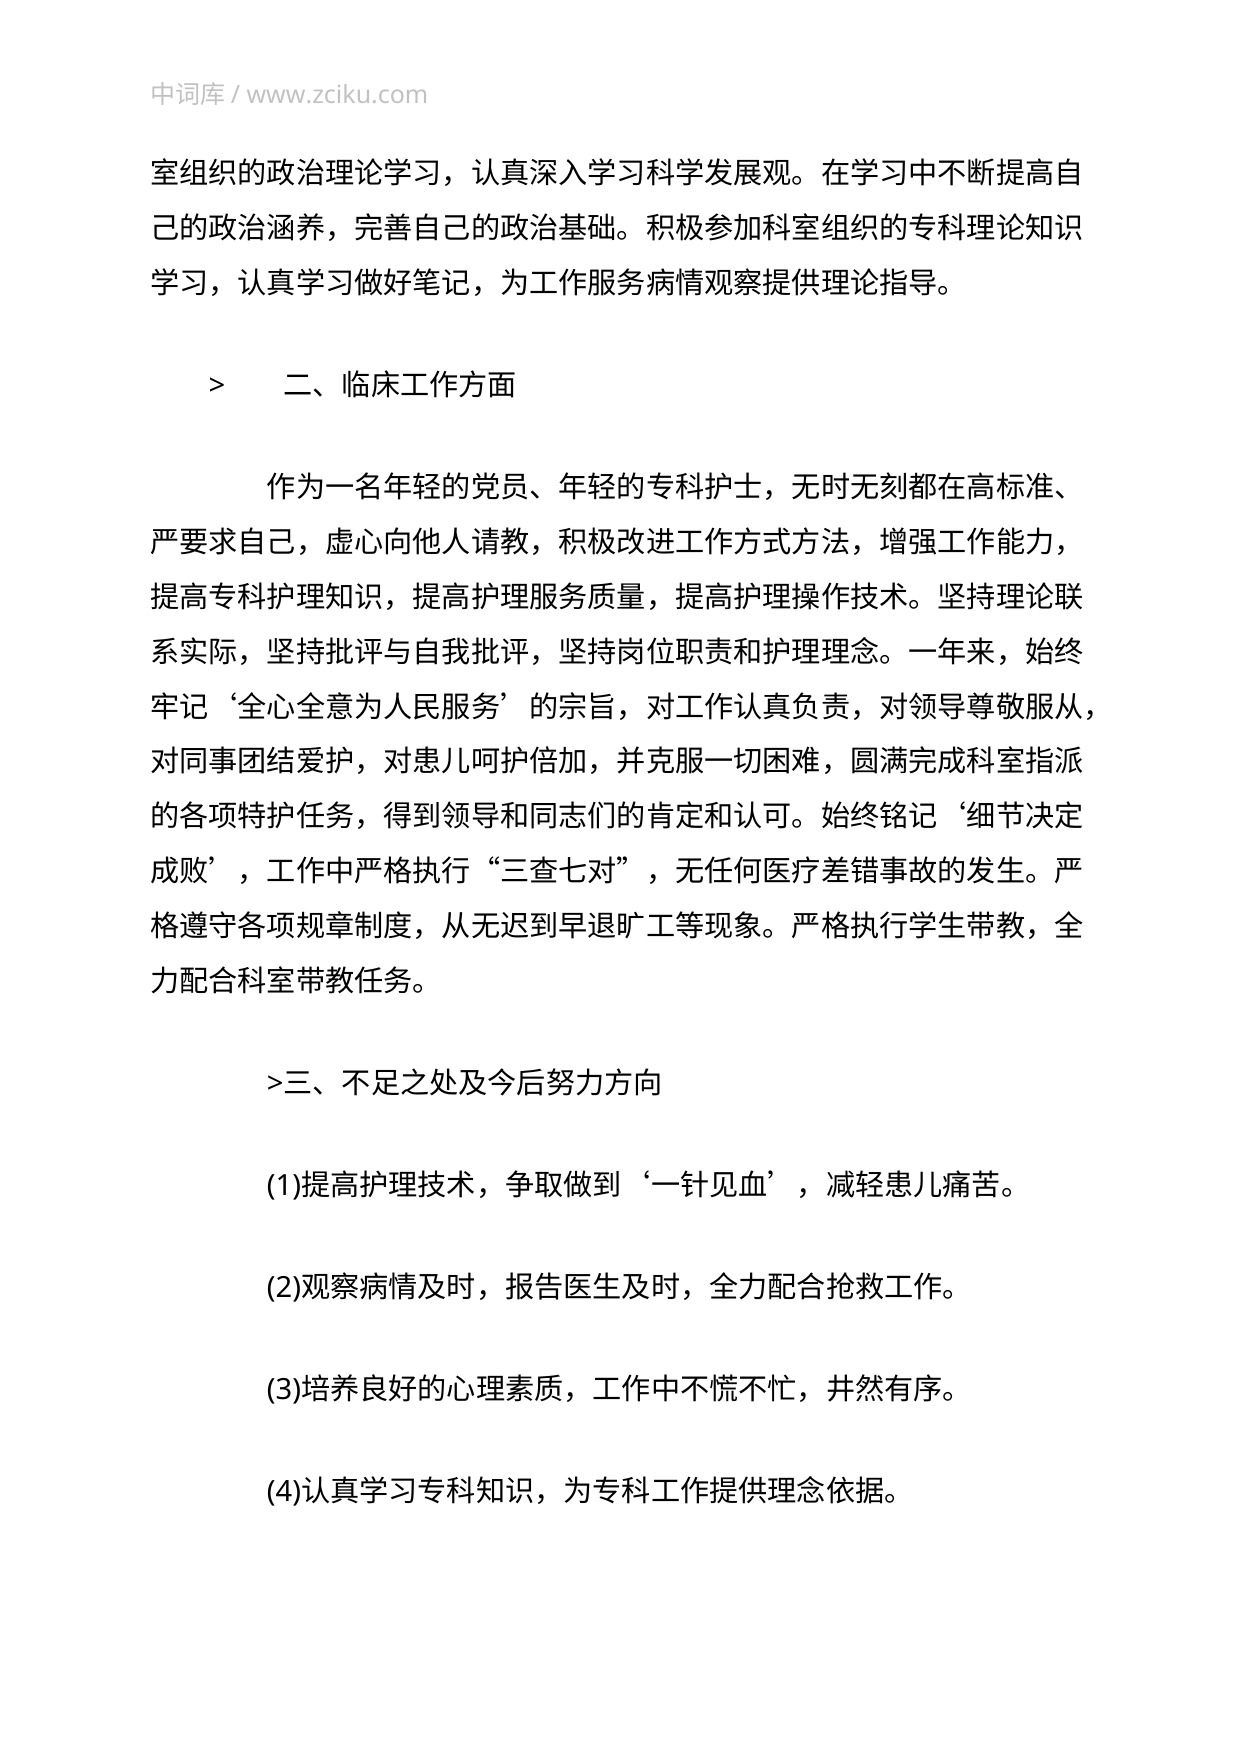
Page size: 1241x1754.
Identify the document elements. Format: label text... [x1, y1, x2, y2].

text (4)认真学习专科知识，为专科工作提供理念依据。 [150, 1467, 1090, 1510]
text (1)提高护理技术，争取做到‘一针见血’，减轻患儿痛苦。 [150, 1161, 1090, 1204]
text (2)观察病情及时，报告医生及时，全力配合抢救工作。 [150, 1263, 1090, 1306]
text (3)培养良好的心理素质，工作中不慌不忙，井然有序。 [150, 1365, 1090, 1408]
text >三、不足之处及今后努力方向 [150, 1059, 1090, 1102]
text > 二、临床工作方面 [150, 362, 1090, 404]
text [150, 150, 1090, 302]
text 作为一名年轻的党员、年轻的专科护士，无时无刻都在高标准、严要求自己，虚心向他人请教，积极改进工作方式方法，增强工作能力，提高专科护理知识，提高护理服务质量，提高护理操作技术。坚持理论联系实际，坚持批评与自我批评，坚持岗位职责和护理理念。一年来，始终牢记‘全心全意为人民服务’的宗旨，对工作认真负责，对领导尊敬服从，对同事团结爱护，对患儿呵护倍加，并克服一切困难，圆满完成科室指派的各项特护任务，得到领导和同志们的肯定和认可。始终铭记‘细节决定成败’，工作中严格执行“三查七对”，无任何医疗差错事故的发生。严格遵守各项规章制度，从无迟到早退旷工等现象。严格执行学生带教，全力配合科室带教任务。 [150, 463, 1090, 1000]
